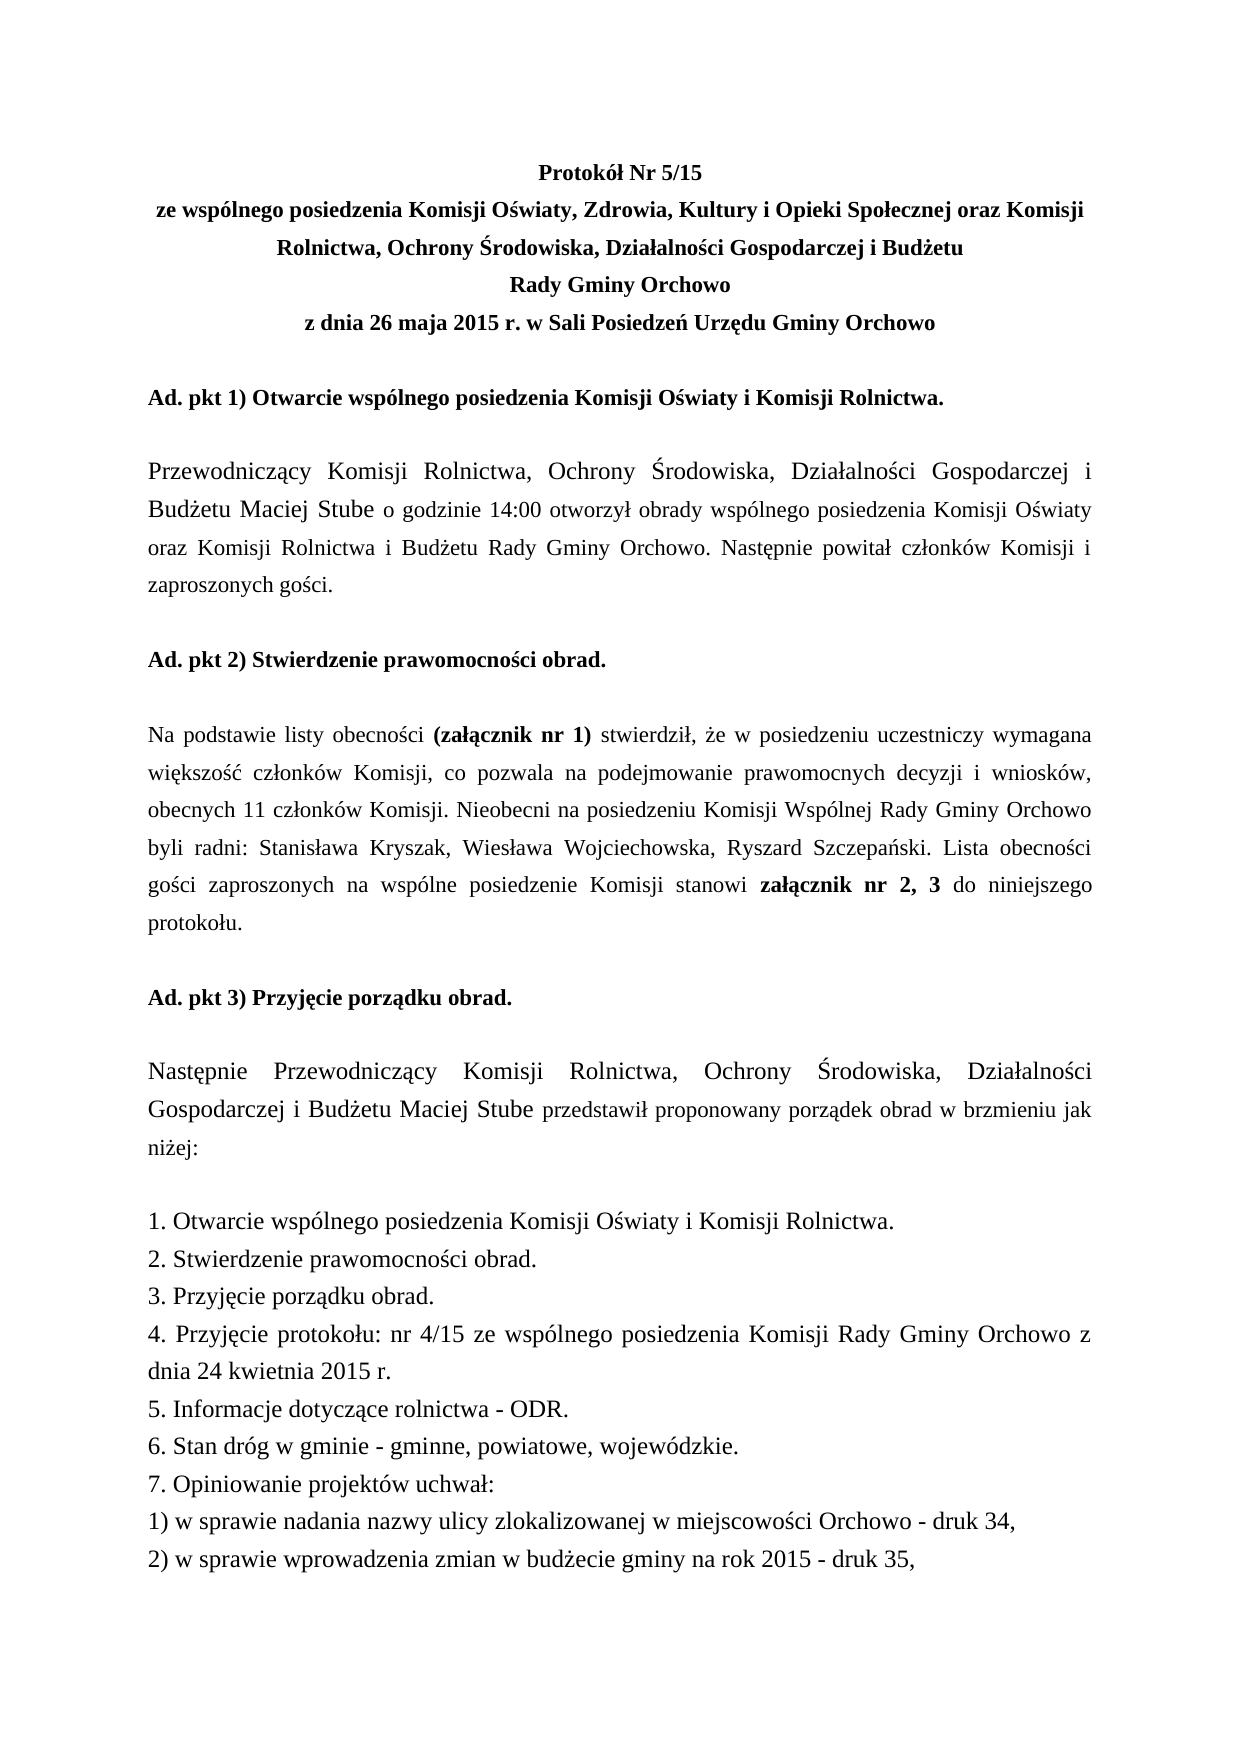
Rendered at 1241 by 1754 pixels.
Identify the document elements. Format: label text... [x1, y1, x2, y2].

text Ad. pkt 2) Stwierdzenie prawomocności obrad. [148, 635, 1093, 673]
text 1. Otwarcie wspólnego posiedzenia Komisji Oświaty i Komisji Rolnictwa. [148, 1198, 1093, 1235]
text Ad. pkt 1) Otwarcie wspólnego posiedzenia Komisji Oświaty i Komisji Rolnictwa. [148, 373, 1093, 410]
text Na podstawie listy obecności (załącznik nr 1) stwierdził, że w posiedzeniu uczestniczy wymagana większość członków Komisji, co pozwala na podejmowanie prawomocnych decyzji i wniosków, obecnych 11 członków Komisji. Nieobecni na posiedzeniu Komisji Wspólnej Rady Gminy Orchowo byli radni: Stanisława Kryszak, Wiesława Wojciechowska, Ryszard Szczepański. Lista obecności gości zaproszonych na wspólne posiedzenie Komisji stanowi załącznik nr 2, 3 do niniejszego protokołu. [148, 710, 1093, 935]
text 7. Opiniowanie projektów uchwał: [148, 1460, 1093, 1498]
text Rady Gminy Orchowo [148, 260, 1093, 298]
text 2) w sprawie wprowadzenia zmian w budżecie gminy na rok 2015 - druk 35, [148, 1535, 1093, 1573]
text Ad. pkt 3) Przyjęcie porządku obrad. [148, 973, 1093, 1010]
text 6. Stan dróg w gminie - gminne, powiatowe, wojewódzkie. [148, 1423, 1093, 1460]
text Protokół Nr 5/15 [148, 148, 1093, 185]
text ze wspólnego posiedzenia Komisji Oświaty, Zdrowia, Kultury i Opieki Społecznej oraz Komisji Rolnictwa, Ochrony Środowiska, Działalności Gospodarczej i Budżetu [148, 185, 1093, 260]
text 4. Przyjęcie protokołu: nr 4/15 ze wspólnego posiedzenia Komisji Rady Gminy Orchowo z dnia 24 kwietnia 2015 r. [148, 1310, 1093, 1385]
text z dnia 26 maja 2015 r. w Sali Posiedzeń Urzędu Gminy Orchowo [148, 298, 1093, 335]
text Następnie Przewodniczący Komisji Rolnictwa, Ochrony Środowiska, Działalności Gospodarczej i Budżetu Maciej Stube przedstawił proponowany porządek obrad w brzmieniu jak niżej: [148, 1048, 1093, 1160]
text 2. Stwierdzenie prawomocności obrad. [148, 1235, 1093, 1273]
text Przewodniczący Komisji Rolnictwa, Ochrony Środowiska, Działalności Gospodarczej i Budżetu Maciej Stube o godzinie 14:00 otworzył obrady wspólnego posiedzenia Komisji Oświaty oraz Komisji Rolnictwa i Budżetu Rady Gminy Orchowo. Następnie powitał członków Komisji i zaproszonych gości. [148, 448, 1093, 598]
text 1) w sprawie nadania nazwy ulicy zlokalizowanej w miejscowości Orchowo - druk 34, [148, 1498, 1093, 1535]
text 5. Informacje dotyczące rolnictwa - ODR. [148, 1385, 1093, 1423]
text 3. Przyjęcie porządku obrad. [148, 1273, 1093, 1310]
